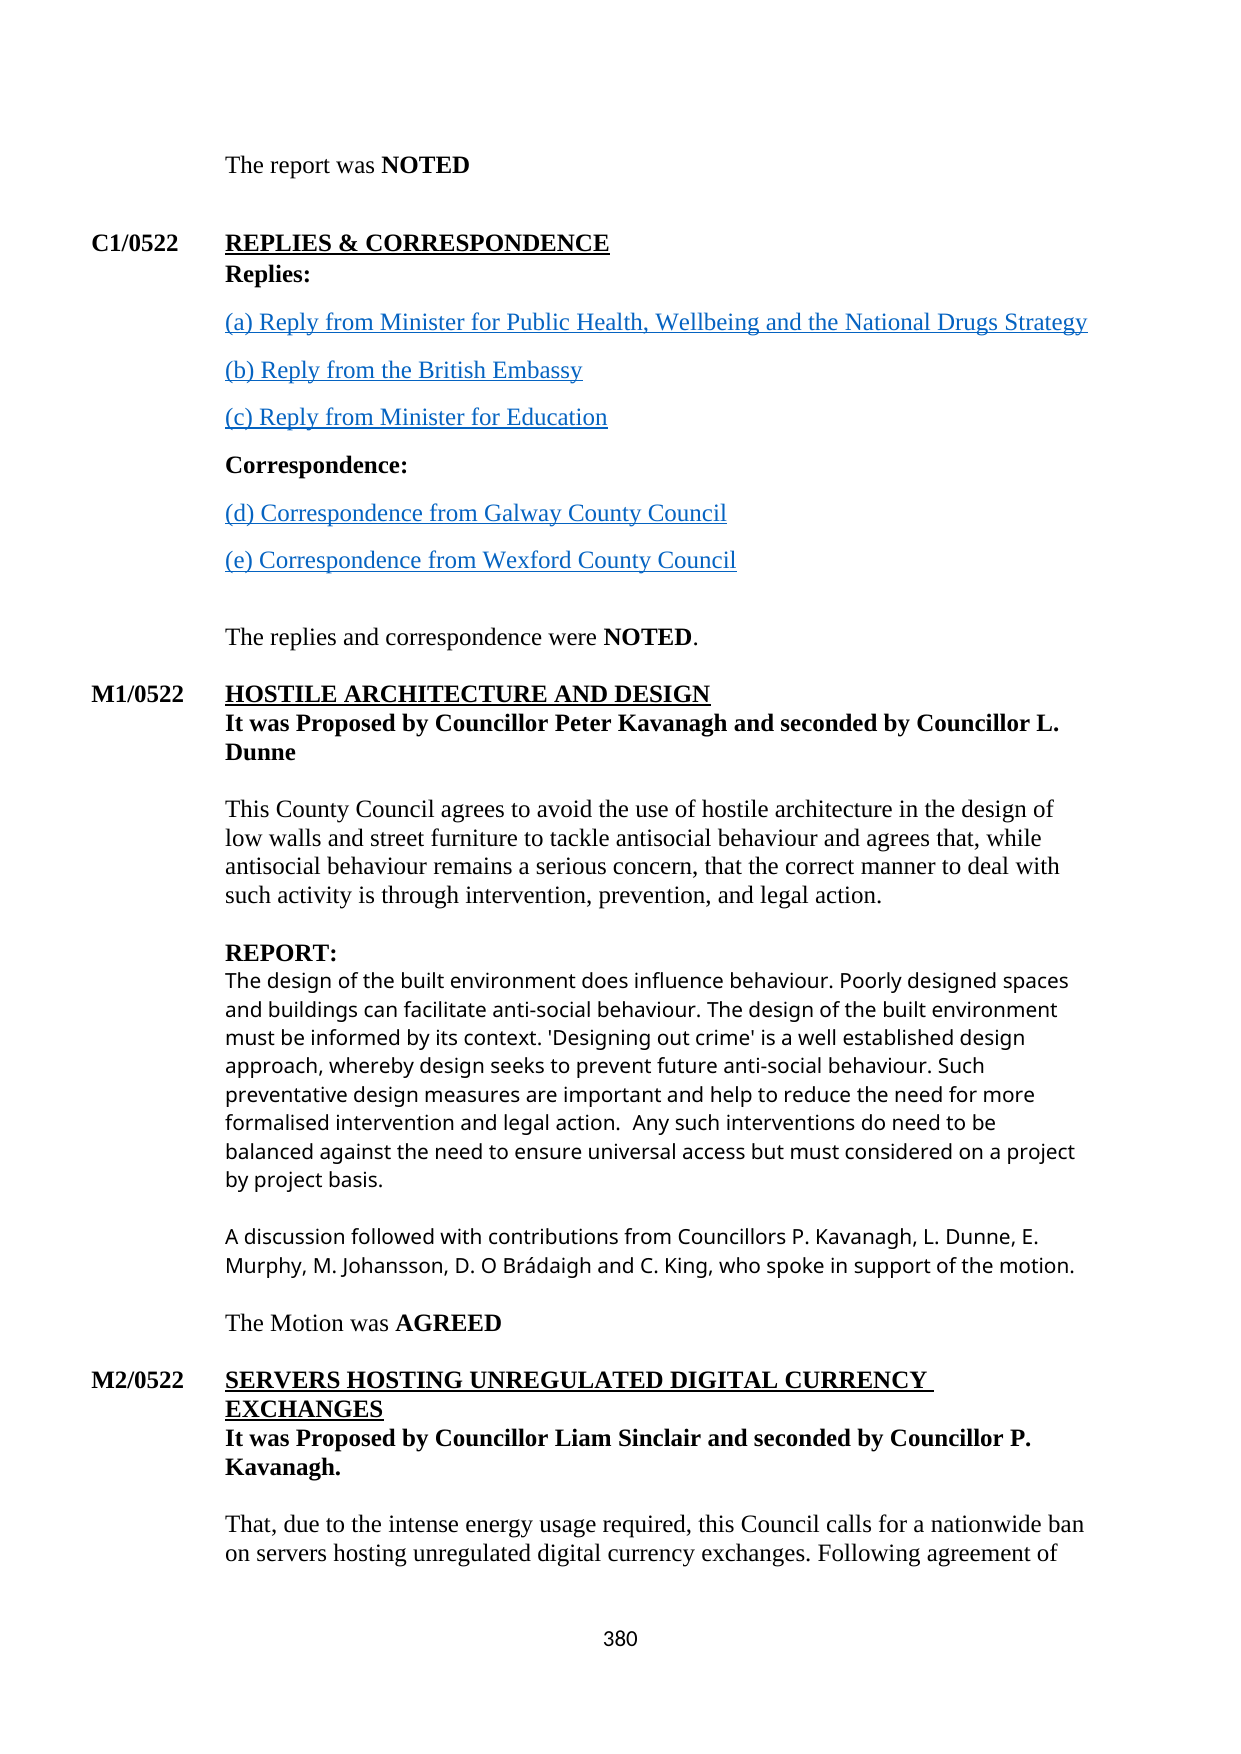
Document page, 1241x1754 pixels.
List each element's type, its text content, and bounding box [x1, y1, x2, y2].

text (e) Correspondence from Wexford County Council [225, 546, 1090, 574]
text The Motion was AGREED [225, 1308, 1090, 1337]
subtitle M2/0522 SERVERS HOSTING UNREGULATED DIGITAL CURRENCY EXCHANGES [91, 1365, 1090, 1423]
subtitle M1/0522 HOSTILE ARCHITECTURE AND DESIGN [91, 679, 1090, 708]
text REPORT: [150, 938, 1090, 966]
text Correspondence: [150, 450, 1090, 479]
subtitle C1/0522 REPLIES & CORRESPONDENCE [91, 228, 1090, 257]
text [225, 1509, 1090, 1567]
text It was Proposed by Councillor Peter Kavanagh and seconded by Councillor L. Dunne [225, 708, 1090, 766]
text A discussion followed with contributions from Councillors P. Kavanagh, L. Dunne, E. Murphy, M. Johansson, D. O Brádaigh and C. King, who spoke in support of the motion. [225, 1222, 1090, 1279]
text The report was NOTED [150, 150, 1090, 179]
text Replies: [150, 259, 1090, 288]
text This County Council agrees to avoid the use of hostile architecture in the design of low walls and street furniture to tackle antisocial behaviour and agrees that, while antisocial behaviour remains a serious concern, that the correct manner to deal with such activity is through intervention, prevention, and legal action. [225, 794, 1090, 909]
text The replies and correspondence were NOTED. [225, 622, 1090, 651]
text It was Proposed by Councillor Liam Sinclair and seconded by Councillor P. Kavanagh. [225, 1423, 1090, 1480]
text (a) Reply from Minister for Public Health, Wellbeing and the National Drugs Strategy [150, 307, 1090, 336]
text (b) Reply from the British Embassy [150, 355, 1090, 383]
text (d) Correspondence from Galway County Council [150, 498, 1090, 527]
text (c) Reply from Minister for Education [150, 402, 1090, 431]
text The design of the built environment does influence behaviour. Poorly designed spaces and buildings can facilitate anti-social behaviour. The design of the built environment must be informed by its context. 'Designing out crime' is a well established design approach, whereby design seeks to prevent future anti-social behaviour. Such preventative design measures are important and help to reduce the need for more formalised intervention and legal action. Any such interventions do need to be balanced against the need to ensure universal access but must considered on a project by project basis. [225, 966, 1090, 1194]
